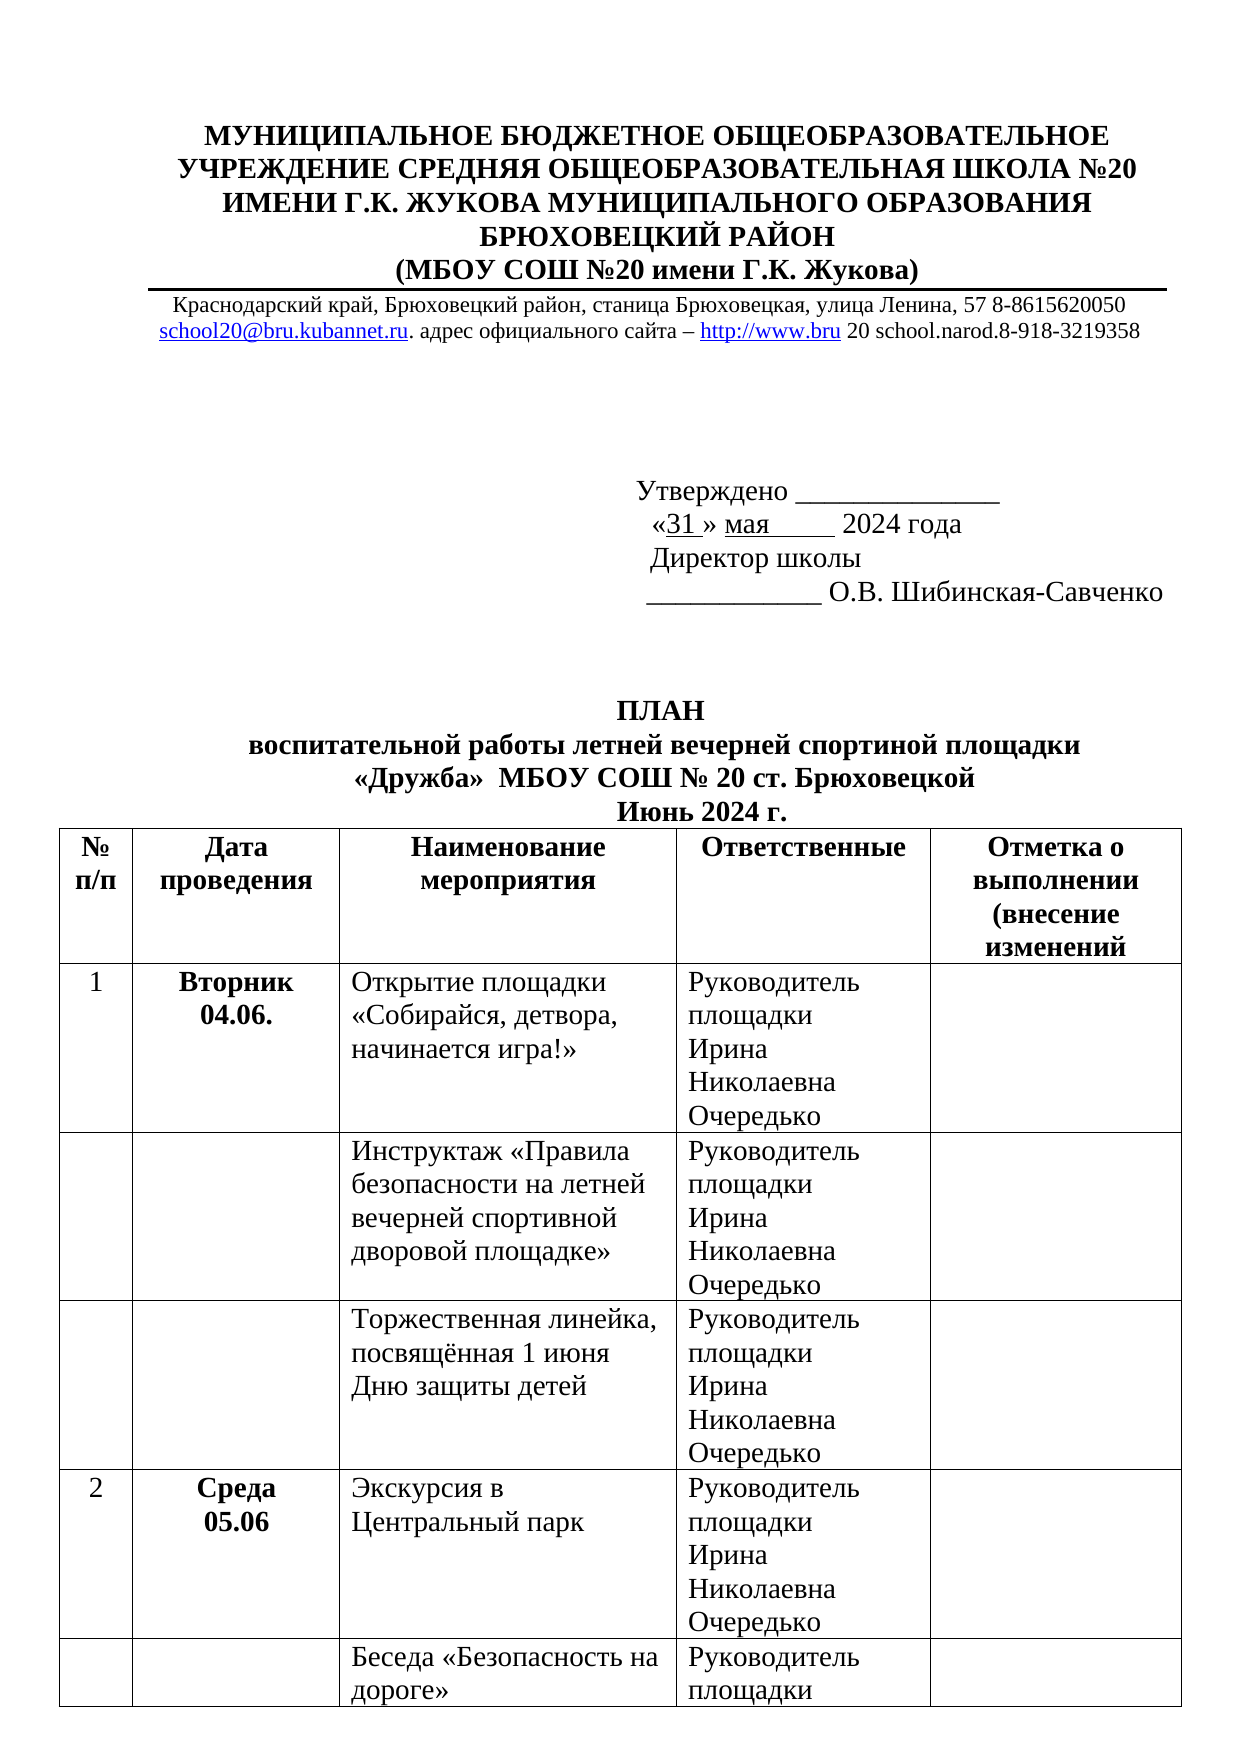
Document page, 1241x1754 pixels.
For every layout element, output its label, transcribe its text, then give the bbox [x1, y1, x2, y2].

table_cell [677, 1639, 930, 1706]
table_cell Инструктаж «Правила безопасности на летней вечерней спортивной дворовой площадке» [340, 1133, 676, 1300]
table_header Отметка о выполнении (внесение изменений [931, 829, 1181, 963]
text (МБОУ СОШ №20 имени Г.К. Жукова) [148, 252, 1167, 288]
table_cell [931, 1133, 1181, 1300]
table_cell [133, 1301, 339, 1469]
text МУНИЦИПАЛЬНОЕ БЮДЖЕТНОЕ ОБЩЕОБРАЗОВАТЕЛЬНОЕ УЧРЕЖДЕНИЕ СРЕДНЯЯ ОБЩЕОБРАЗОВАТЕЛЬНАЯ ШКОЛА №20 ИМЕНИ Г.К. ЖУКОВА МУНИЦИПАЛЬНОГО ОБРАЗОВАНИЯ БРЮХОВЕЦКИЙ РАЙОН [148, 118, 1167, 252]
table_cell [931, 964, 1181, 1132]
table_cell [677, 1301, 930, 1469]
list Июнь 2024 г. [252, 794, 1152, 828]
table_header № п/п [60, 829, 132, 963]
table_cell Вторник 04.06. [133, 964, 339, 1132]
table_cell [931, 1301, 1181, 1469]
table_header Дата проведения [133, 829, 339, 963]
table_cell [60, 1639, 132, 1706]
text Утверждено ______________ [177, 473, 1152, 507]
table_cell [340, 1639, 676, 1706]
text «31 » мая 2024 года [177, 507, 1152, 540]
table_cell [677, 1470, 930, 1638]
text Краснодарский край, Брюховецкий район, станица Брюховецкая, улица Ленина, 57 8-8615620050 school20@bru.kubannet.ru. адрес официального сайта – http://www.bru 20 school.narod.8-918-3219358 [148, 291, 1152, 344]
table_cell 1 [60, 964, 132, 1132]
table_cell [931, 1639, 1181, 1706]
table_cell [133, 1639, 339, 1706]
table_header Наименование мероприятия [340, 829, 676, 963]
text ____________ О.В. Шибинская-Савченко [148, 574, 1167, 607]
table_cell [60, 1133, 132, 1300]
table_cell 2 [60, 1470, 132, 1638]
table_cell Руководитель площадки Ирина Николаевна Очередько [677, 1133, 930, 1300]
table_cell [60, 1301, 132, 1469]
table_header Ответственные [677, 829, 930, 963]
text воспитательной работы летней вечерней спортиной площадки [177, 727, 1152, 761]
table_cell Среда 05.06 [133, 1470, 339, 1638]
table_cell [133, 1133, 339, 1300]
table_cell Экскурсия в Центральный парк [340, 1470, 676, 1638]
text Директор школы [148, 540, 1167, 574]
table_cell Руководитель площадки Ирина Николаевна Очередько [677, 964, 930, 1132]
text «Дружба» МБОУ СОШ № 20 ст. Брюховецкой [177, 761, 1152, 794]
table_cell Открытие площадки «Собирайся, детвора, начинается игра!» [340, 964, 676, 1132]
table_cell [931, 1470, 1181, 1638]
list ПЛАН [223, 693, 1152, 727]
table_cell Торжественная линейка, посвящённая 1 июня Дню защиты детей [340, 1301, 676, 1469]
